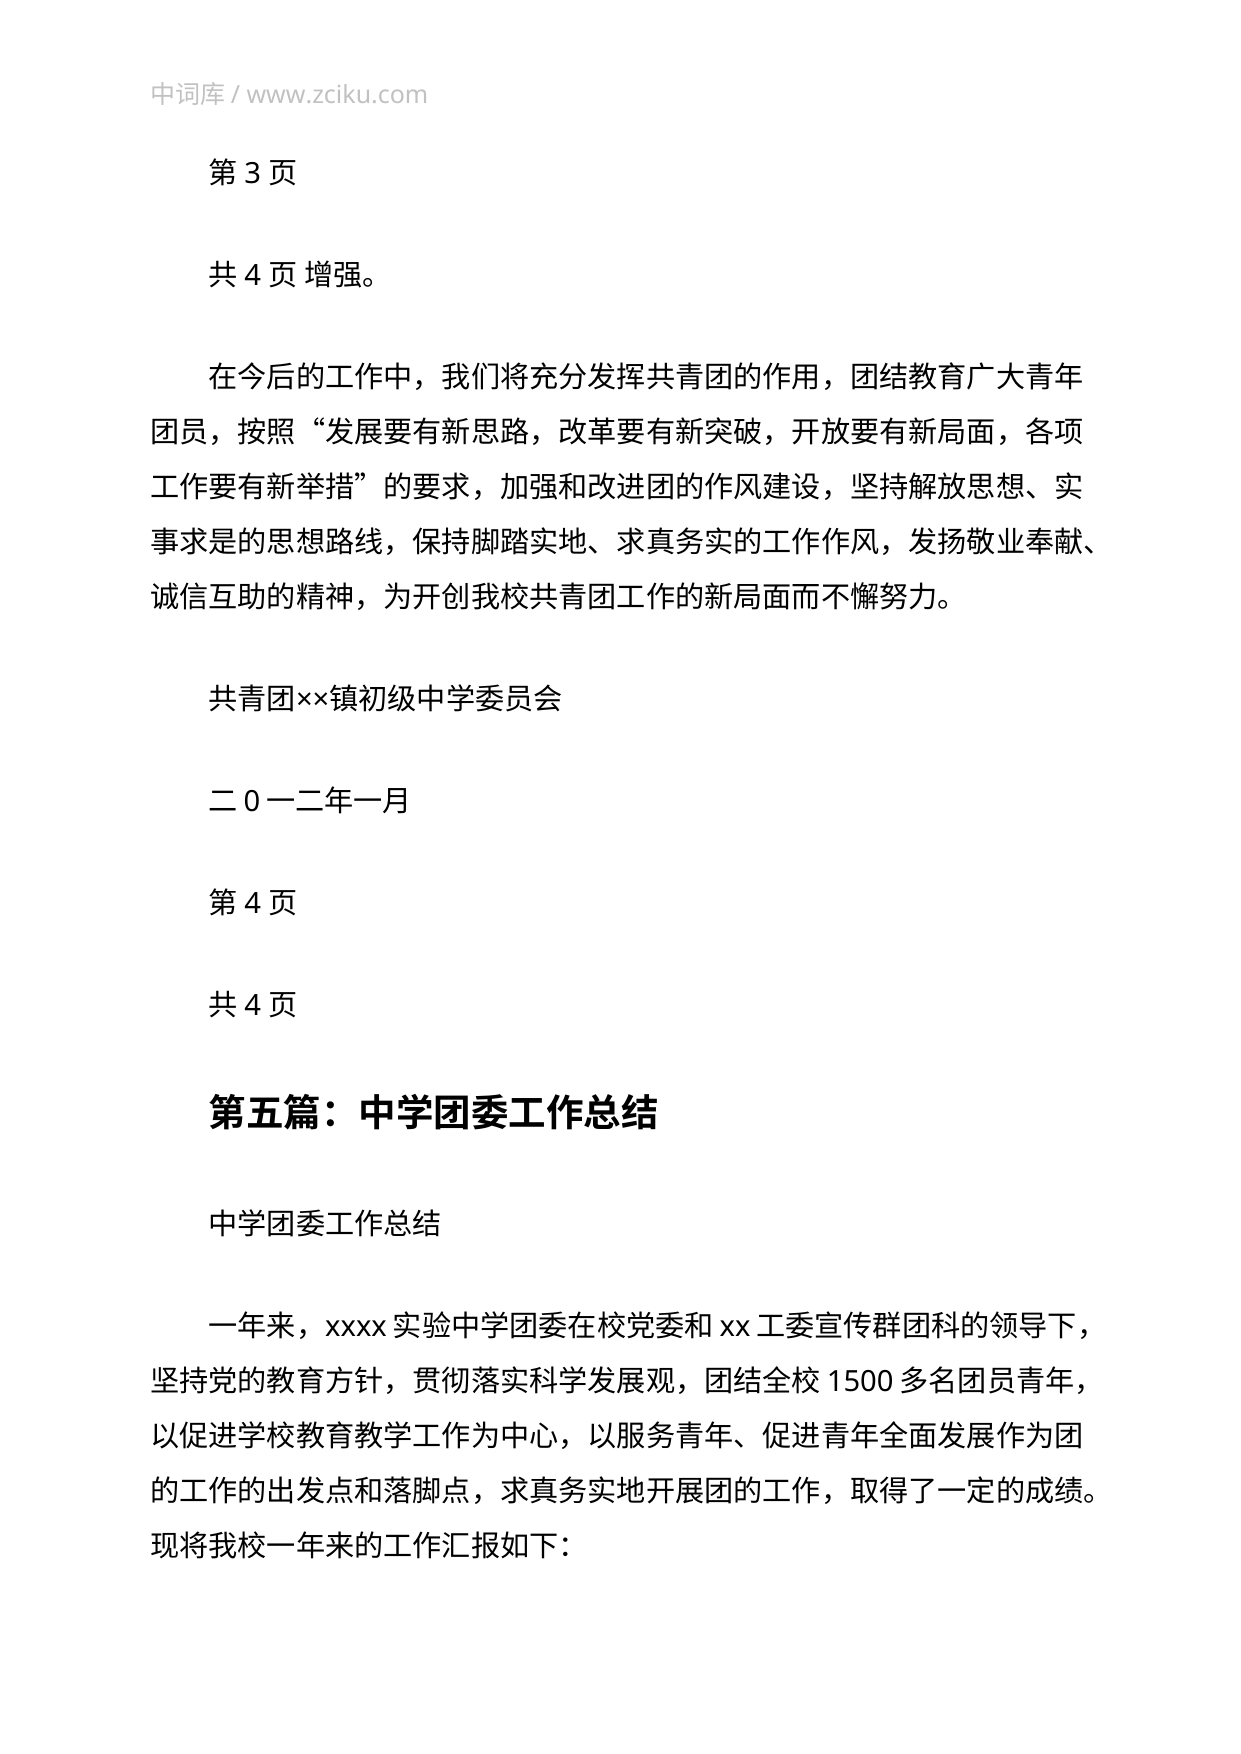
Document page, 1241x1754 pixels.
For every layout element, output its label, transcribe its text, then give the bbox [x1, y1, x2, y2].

text 共 4 页 [150, 981, 1090, 1024]
text 中学团委工作总结 [150, 1201, 1090, 1243]
text 共青团××镇初级中学委员会 [150, 675, 1090, 718]
text 第 3 页 [150, 150, 1090, 192]
text 共 4 页 增强。 [150, 252, 1090, 294]
text 二0一二年一月 [150, 777, 1090, 820]
text 在今后的工作中，我们将充分发挥共青团的作用，团结教育广大青年团员，按照“发展要有新思路，改革要有新突破，开放要有新局面，各项工作要有新举措”的要求，加强和改进团的作风建设，坚持解放思想、实事求是的思想路线，保持脚踏实地、求真务实的工作作风，发扬敬业奉献、诚信互助的精神，为开创我校共青团工作的新局面而不懈努力。 [150, 354, 1090, 616]
text 第 4 页 [150, 879, 1090, 922]
text 第五篇：中学团委工作总结 [150, 1083, 1090, 1137]
text 一年来，xxxx实验中学团委在校党委和xx工委宣传群团科的领导下，坚持党的教育方针，贯彻落实科学发展观，团结全校1500多名团员青年，以促进学校教育教学工作为中心，以服务青年、促进青年全面发展作为团的工作的出发点和落脚点，求真务实地开展团的工作，取得了一定的成绩。现将我校一年来的工作汇报如下： [150, 1302, 1090, 1564]
